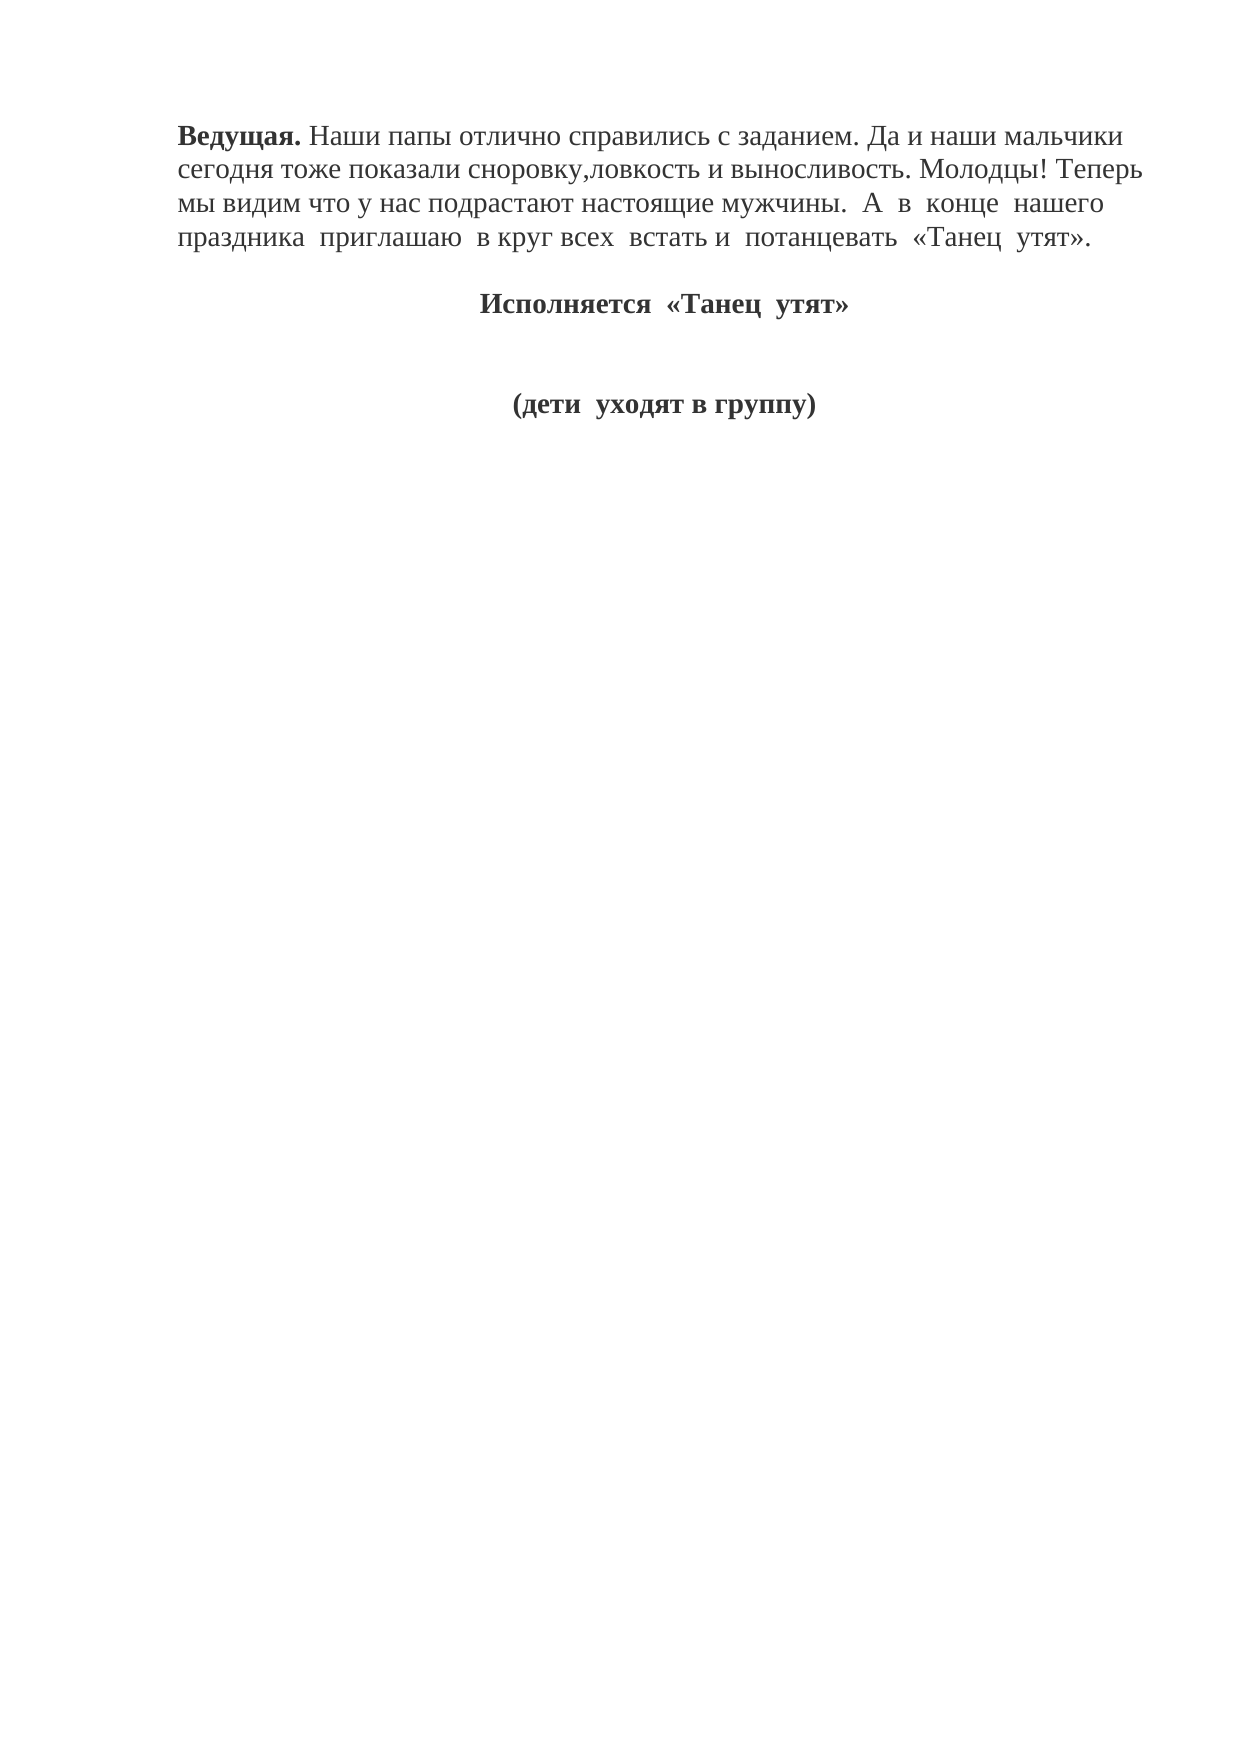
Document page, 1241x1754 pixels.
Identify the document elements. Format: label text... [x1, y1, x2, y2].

text (дети уходят в группу) [177, 386, 1152, 420]
text Исполняется «Танец утят» [177, 286, 1152, 319]
text Ведущая. Наши папы отлично справились с заданием. Да и наши мальчики сегодня тоже показали сноровку,ловкость и выносливость. Молодцы! Теперь мы видим что у нас подрастают настоящие мужчины. А в конце нашего праздника приглашаю в круг всех встать и потанцевать «Танец утят». [177, 118, 1152, 252]
